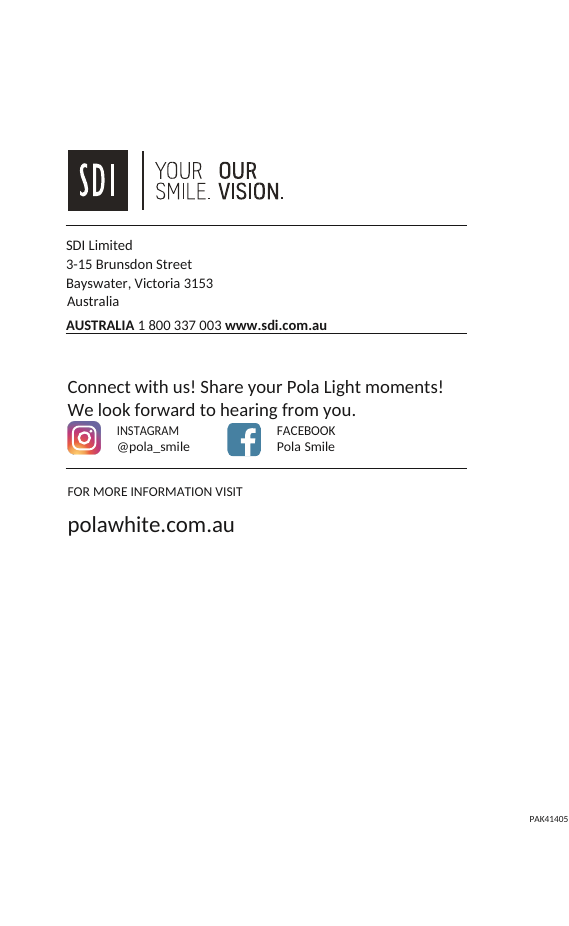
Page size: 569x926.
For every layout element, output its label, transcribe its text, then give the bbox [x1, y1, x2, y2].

picture [66, 420, 101, 455]
text AUSTRALIA 1 800 337 003 www.sdi.com.au [66, 316, 337, 333]
text Bayswater, Victoria 3153 Australia [66, 274, 268, 310]
text FOR MORE INFORMATION VISIT [67, 483, 456, 499]
text SDI Limited [66, 236, 456, 254]
text Connect with us! Share your Pola Light moments! We look forward to hearing from you. [67, 376, 456, 421]
text polawhite.com.au [67, 510, 456, 538]
text 3-15 Brunsdon Street [66, 255, 456, 273]
